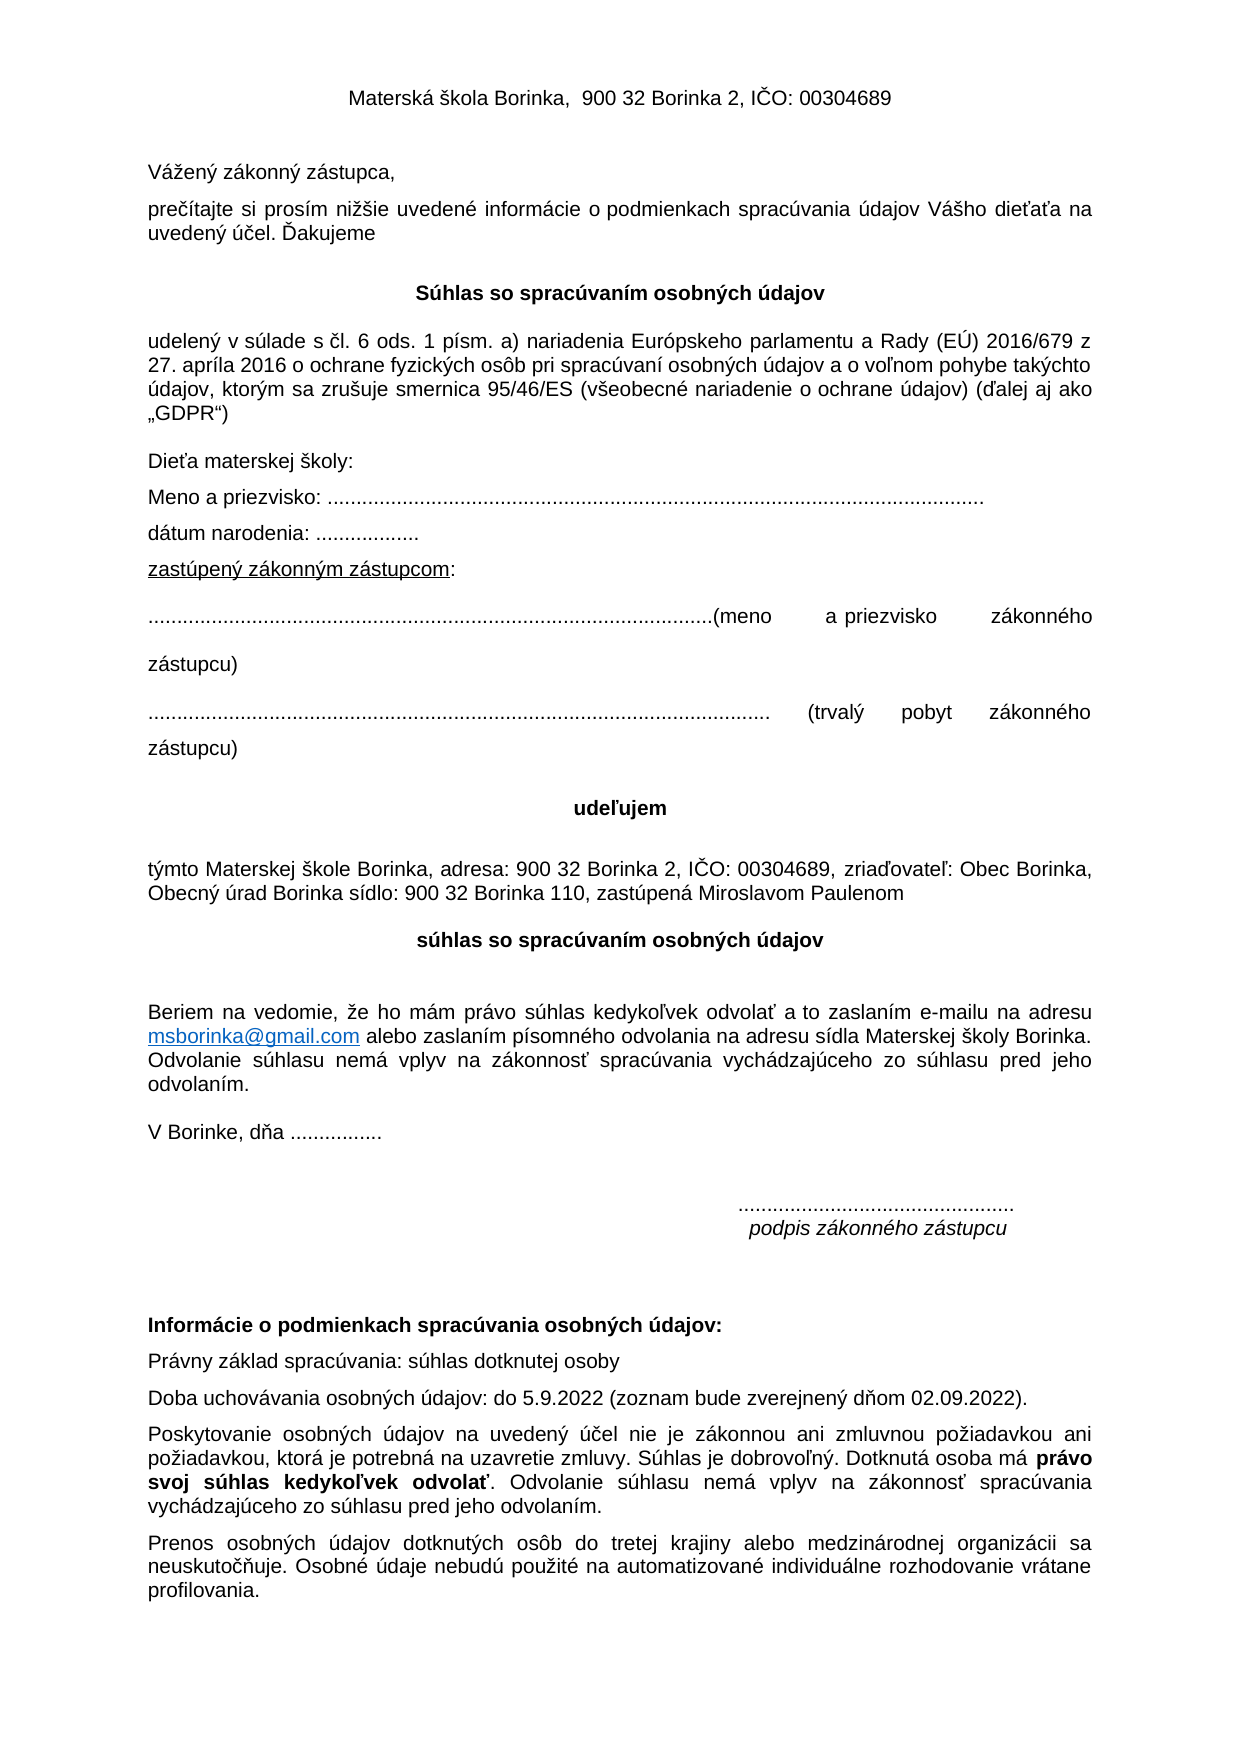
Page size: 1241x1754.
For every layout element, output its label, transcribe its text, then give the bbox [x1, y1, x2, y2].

text V Borinke, dňa ................ [148, 1120, 1093, 1144]
text Právny základ spracúvania: súhlas dotknutej osoby [148, 1349, 1093, 1373]
text ............................................................................................................ (trvalý pobyt zákonného zástupcu) [148, 700, 1093, 760]
text podpis zákonného zástupcu [148, 1216, 1093, 1240]
text ................................................ [148, 1192, 1093, 1216]
text Informácie o podmienkach spracúvania osobných údajov: [148, 1313, 1093, 1337]
text Súhlas so spracúvaním osobných údajov [148, 281, 1093, 305]
text zastúpený zákonným zástupcom: [148, 556, 1093, 580]
text týmto Materskej škole Borinka, adresa: 900 32 Borinka 2, IČO: 00304689, zriaďovateľ: Obec Borinka, Obecný úrad Borinka sídlo: 900 32 Borinka 110, zastúpená Miroslavom Paulenom [148, 856, 1093, 904]
text Dieťa materskej školy: [148, 449, 1093, 473]
text Doba uchovávania osobných údajov: do 5.9.2022 (zoznam bude zverejnený dňom 02.09.2022). [148, 1386, 1093, 1409]
text Meno a priezvisko: .................................................................................................................. [148, 484, 1093, 508]
text prečítajte si prosím nižšie uvedené informácie o podmienkach spracúvania údajov Vášho dieťaťa na uvedený účel. Ďakujeme [148, 197, 1093, 244]
text súhlas so spracúvaním osobných údajov [148, 928, 1093, 952]
text Vážený zákonný zástupca, [148, 160, 1093, 184]
text Beriem na vedomie, že ho mám právo súhlas kedykoľvek odvolať a to zaslaním e-mailu na adresu msborinka@gmail.com alebo zaslaním písomného odvolania na adresu sídla Materskej školy Borinka. Odvolanie súhlasu nemá vplyv na zákonnosť spracúvania vychádzajúceho zo súhlasu pred jeho odvolaním. [148, 1000, 1093, 1096]
text dátum narodenia: .................. [148, 521, 1093, 544]
text udelený v súlade s čl. 6 ods. 1 písm. a) nariadenia Európskeho parlamentu a Rady (EÚ) 2016/679 z 27. apríla 2016 o ochrane fyzických osôb pri spracúvaní osobných údajov a o voľnom pohybe takýchto údajov, ktorým sa zrušuje smernica 95/46/ES (všeobecné nariadenie o ochrane údajov) (ďalej aj ako „GDPR“) [148, 329, 1093, 425]
text udeľujem [148, 796, 1093, 820]
text Poskytovanie osobných údajov na uvedený účel nie je zákonnou ani zmluvnou požiadavkou ani požiadavkou, ktorá je potrebná na uzavretie zmluvy. Súhlas je dobrovoľný. Dotknutá osoba má právo svoj súhlas kedykoľvek odvolať. Odvolanie súhlasu nemá vplyv na zákonnosť spracúvania vychádzajúceho zo súhlasu pred jeho odvolaním. [148, 1422, 1093, 1518]
text Prenos osobných údajov dotknutých osôb do tretej krajiny alebo medzinárodnej organizácii sa neuskutočňuje. Osobné údaje nebudú použité na automatizované individuálne rozhodovanie vrátane profilovania. [148, 1530, 1093, 1602]
text ..................................................................................................(meno a priezvisko zákonného zástupcu) [148, 604, 1093, 676]
